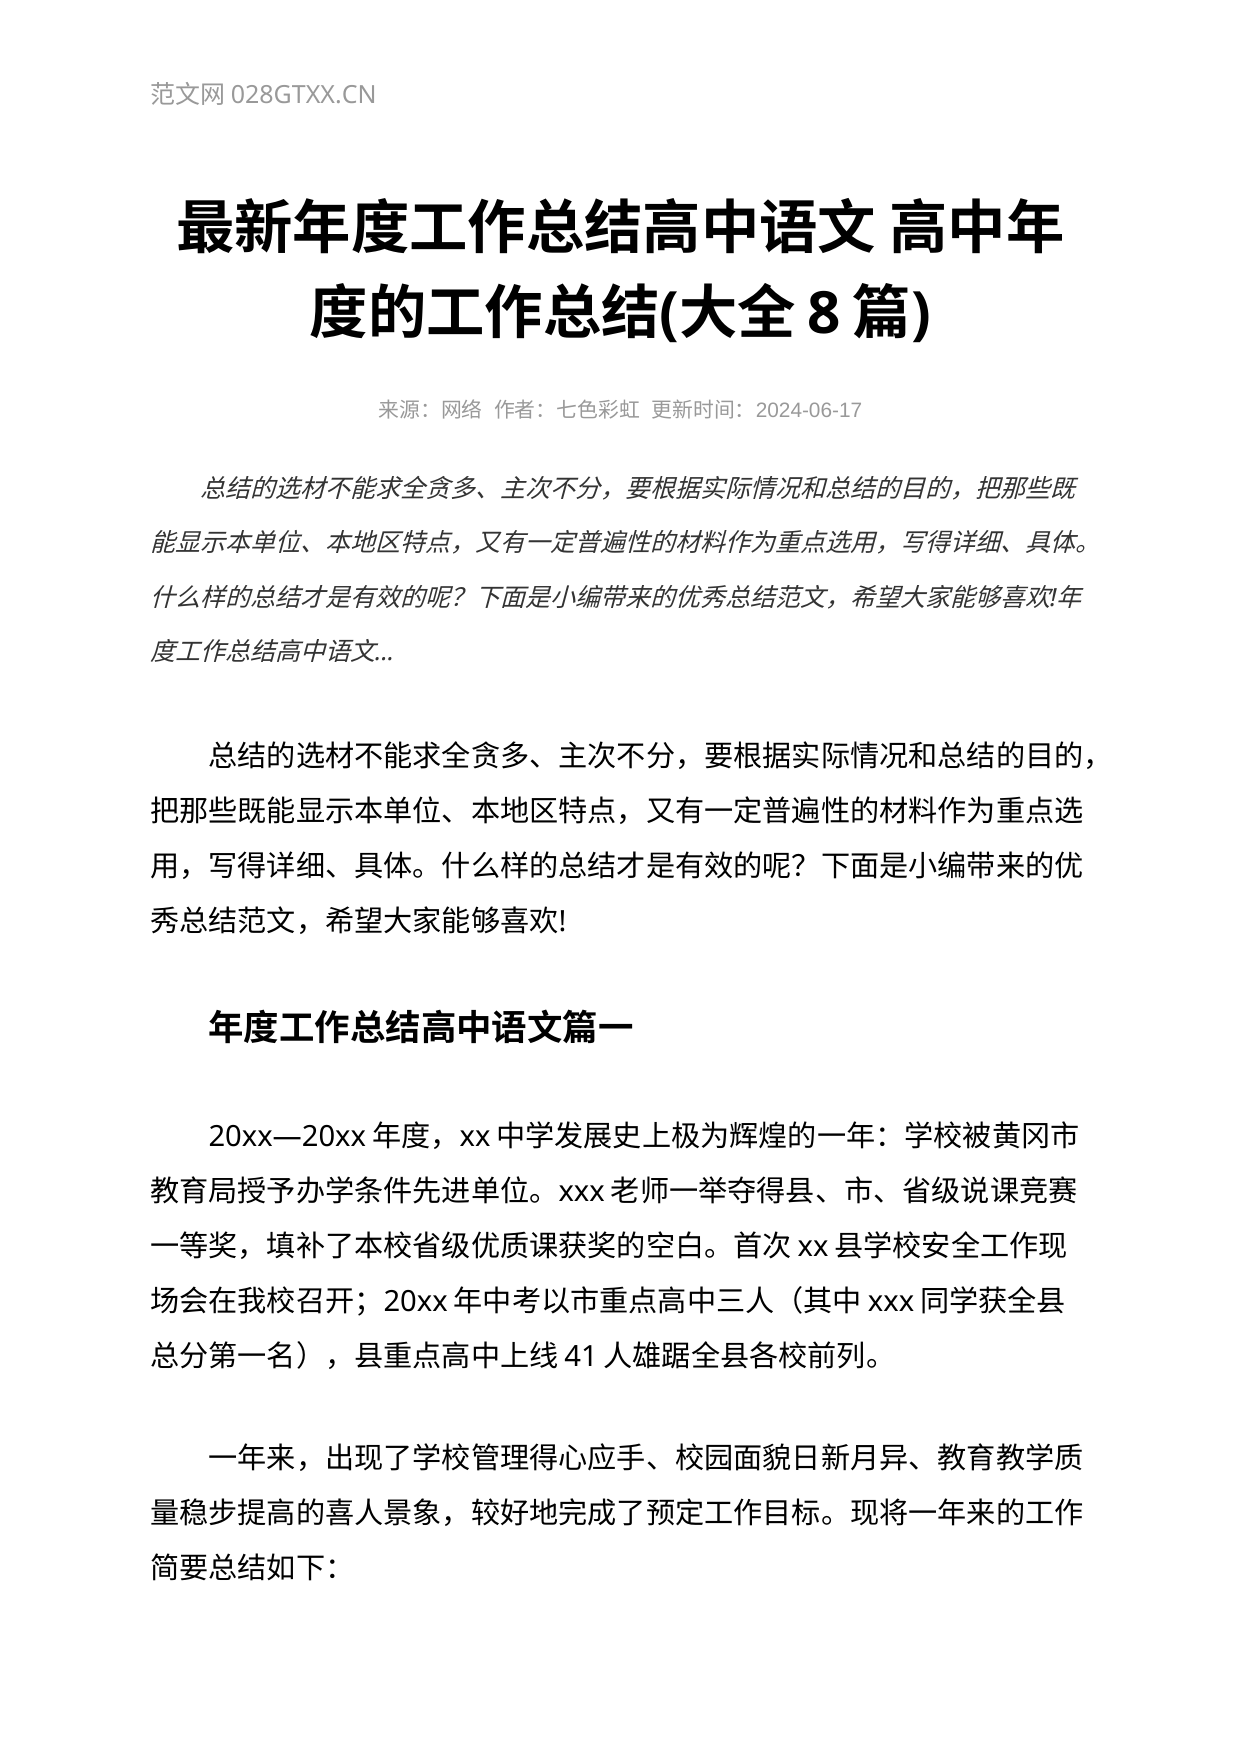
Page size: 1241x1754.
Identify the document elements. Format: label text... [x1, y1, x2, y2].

text 来源：网络 作者：七色彩虹 更新时间：2024-06-17 [150, 397, 1090, 421]
text 总结的选材不能求全贪多、主次不分，要根据实际情况和总结的目的，把那些既能显示本单位、本地区特点，又有一定普遍性的材料作为重点选用，写得详细、具体。什么样的总结才是有效的呢？下面是小编带来的优秀总结范文，希望大家能够喜欢!年度工作总结高中语文... [150, 468, 1090, 668]
text 总结的选材不能求全贪多、主次不分，要根据实际情况和总结的目的，把那些既能显示本单位、本地区特点，又有一定普遍性的材料作为重点选用，写得详细、具体。什么样的总结才是有效的呢？下面是小编带来的优秀总结范文，希望大家能够喜欢! [150, 733, 1090, 940]
text 20xx—20xx年度，xx中学发展史上极为辉煌的一年：学校被黄冈市教育局授予办学条件先进单位。xxx老师一举夺得县、市、省级说课竞赛一等奖，填补了本校省级优质课获奖的空白。首次xx县学校安全工作现场会在我校召开；20xx年中考以市重点高中三人（其中xxx同学获全县总分第一名），县重点高中上线41人雄踞全县各校前列。 [150, 1113, 1090, 1375]
subtitle 最新年度工作总结高中语文 高中年度的工作总结(大全8篇) [150, 181, 1090, 351]
text 年度工作总结高中语文篇一 [150, 999, 1090, 1051]
text 一年来，出现了学校管理得心应手、校园面貌日新月异、教育教学质量稳步提高的喜人景象，较好地完成了预定工作目标。现将一年来的工作简要总结如下： [150, 1435, 1090, 1587]
